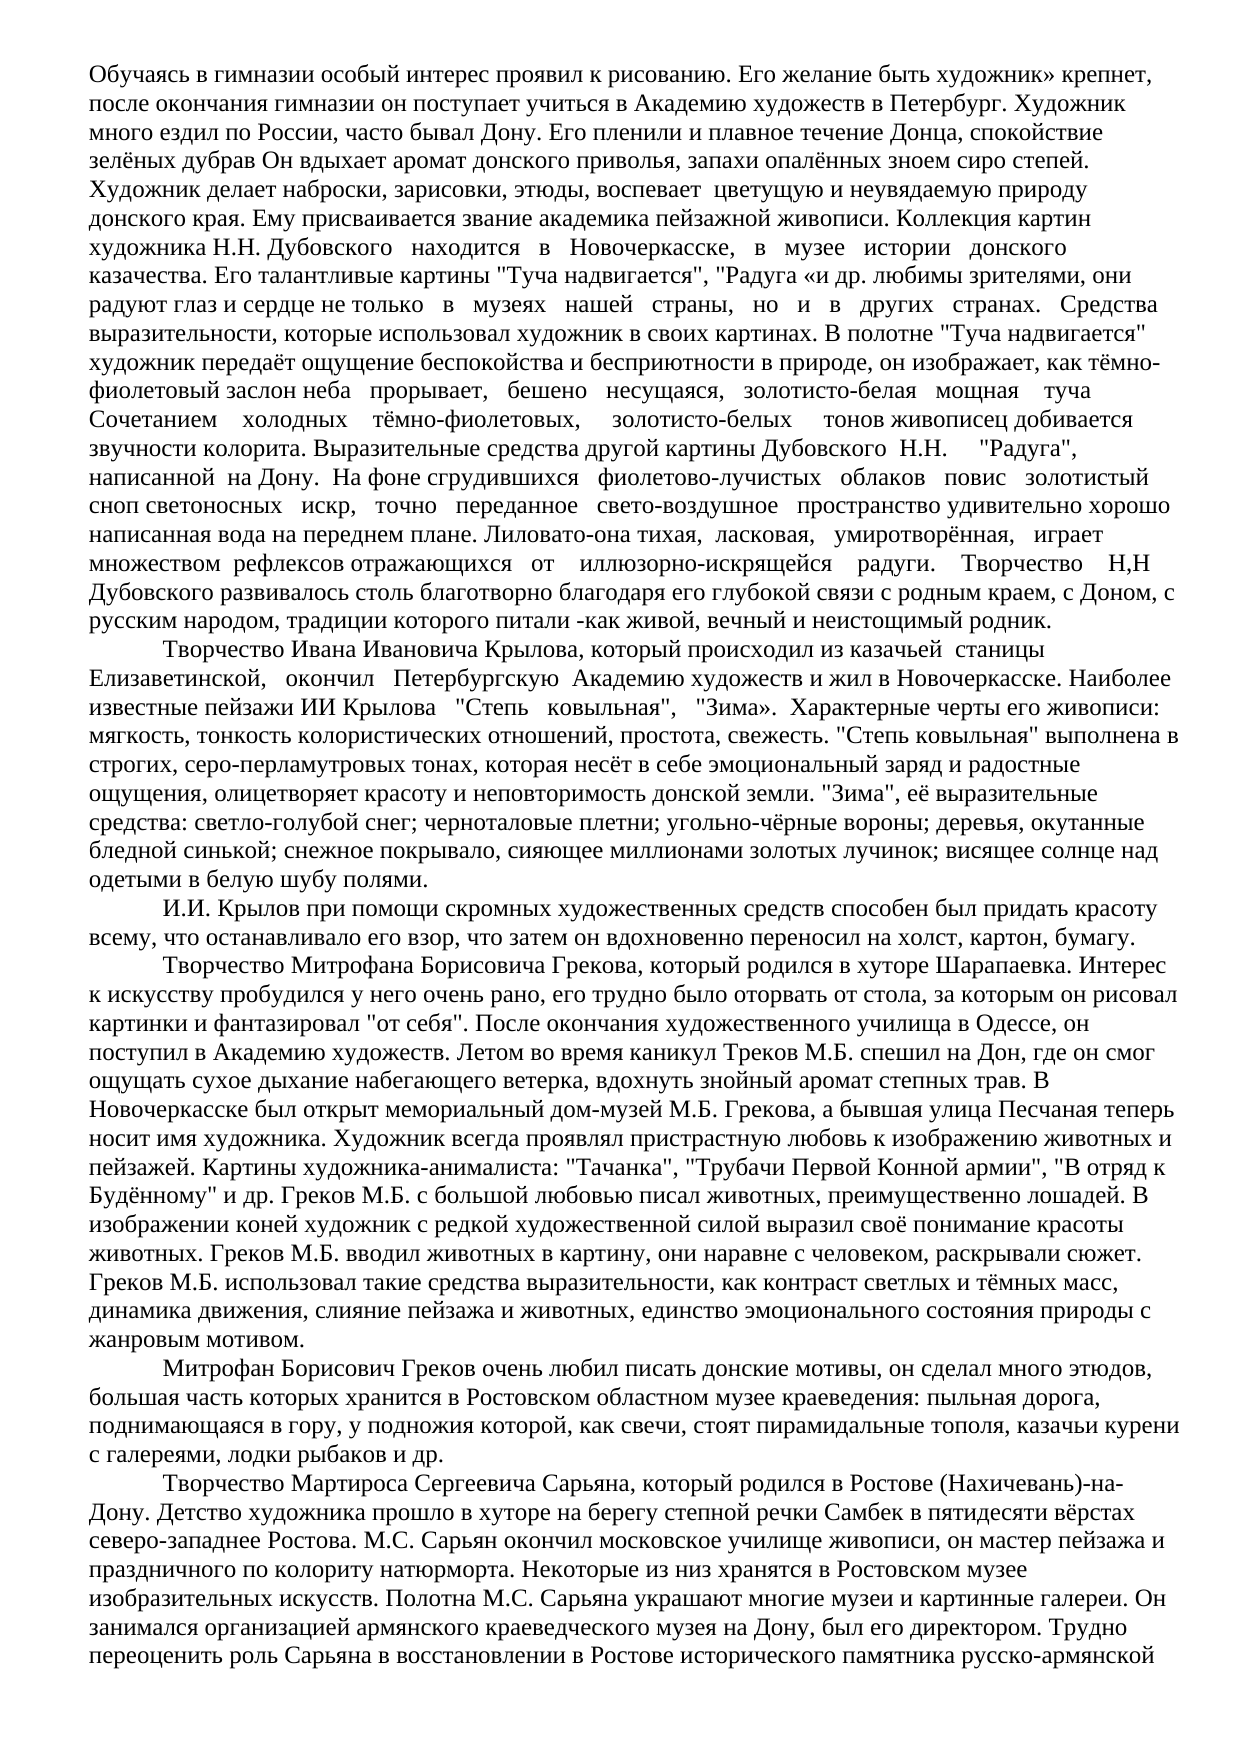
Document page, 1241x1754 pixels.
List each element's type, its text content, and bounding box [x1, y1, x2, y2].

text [89, 59, 1181, 634]
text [89, 1468, 1181, 1669]
text И.И. Крылов при помощи скромных художественных средств способен был придать красоту всему, что останавливало его взор, что затем он вдохновенно переносил на холст, картон, бумагу. [89, 893, 1181, 950]
text Творчество Ивана Ивановича Крылова, который происходил из казачьей станицы Елизаветинской, окончил Петербургскую Академию художеств и жил в Новочеркасске. Наиболее известные пейзажи ИИ Крылова "Степь ковыльная", "Зима». Характерные черты его живописи: мягкость, тонкость колористических отношений, простота, свежесть. "Степь ковыльная" выполнена в строгих, серо-перламутровых тонах, которая несёт в себе эмоциональный заряд и радостные ощущения, олицетворяет красоту и неповторимость донской земли. "Зима", её выразительные средства: светло-голубой снег; черноталовые плетни; угольно-чёрные вороны; деревья, окутанные бледной синькой; снежное покрывало, сияющее миллионами золотых лучинок; висящее солнце над одетыми в белую шубу полями. [89, 634, 1181, 893]
text Митрофан Борисович Греков очень любил писать донские мотивы, он сделал много этюдов, большая часть которых хранится в Ростовском областном музее краеведения: пыльная дорога, поднимающаяся в гору, у подножия которой, как свечи, стоят пирамидальные тополя, казачьи курени с галереями, лодки рыбаков и др. [89, 1353, 1181, 1468]
text Творчество Митрофана Борисовича Грекова, который родился в хуторе Шарапаевка. Интерес к искусству пробудился у него очень рано, его трудно было оторвать от стола, за которым он рисовал картинки и фантазировал "от себя". После окончания художественного училища в Одессе, он поступил в Академию художеств. Летом во время каникул Треков М.Б. спешил на Дон, где он смог ощущать сухое дыхание набегающего ветерка, вдохнуть знойный аромат степных трав. В Новочеркасске был открыт мемориальный дом-музей М.Б. Грекова, а бывшая улица Песчаная теперь носит имя художника. Художник всегда проявлял пристрастную любовь к изображению животных и пейзажей. Картины художника-анималиста: "Тачанка", "Трубачи Первой Конной армии", "В отряд к Будённому" и др. Греков М.Б. с большой любовью писал животных, преимущественно лошадей. В изображении коней художник с редкой художественной силой выразил своё понимание красоты животных. Греков М.Б. вводил животных в картину, они наравне с человеком, раскрывали сюжет. Греков М.Б. использовал такие средства выразительности, как контраст светлых и тёмных масс, динамика движения, слияние пейзажа и животных, единство эмоционального состояния природы с жанровым мотивом. [89, 950, 1181, 1353]
